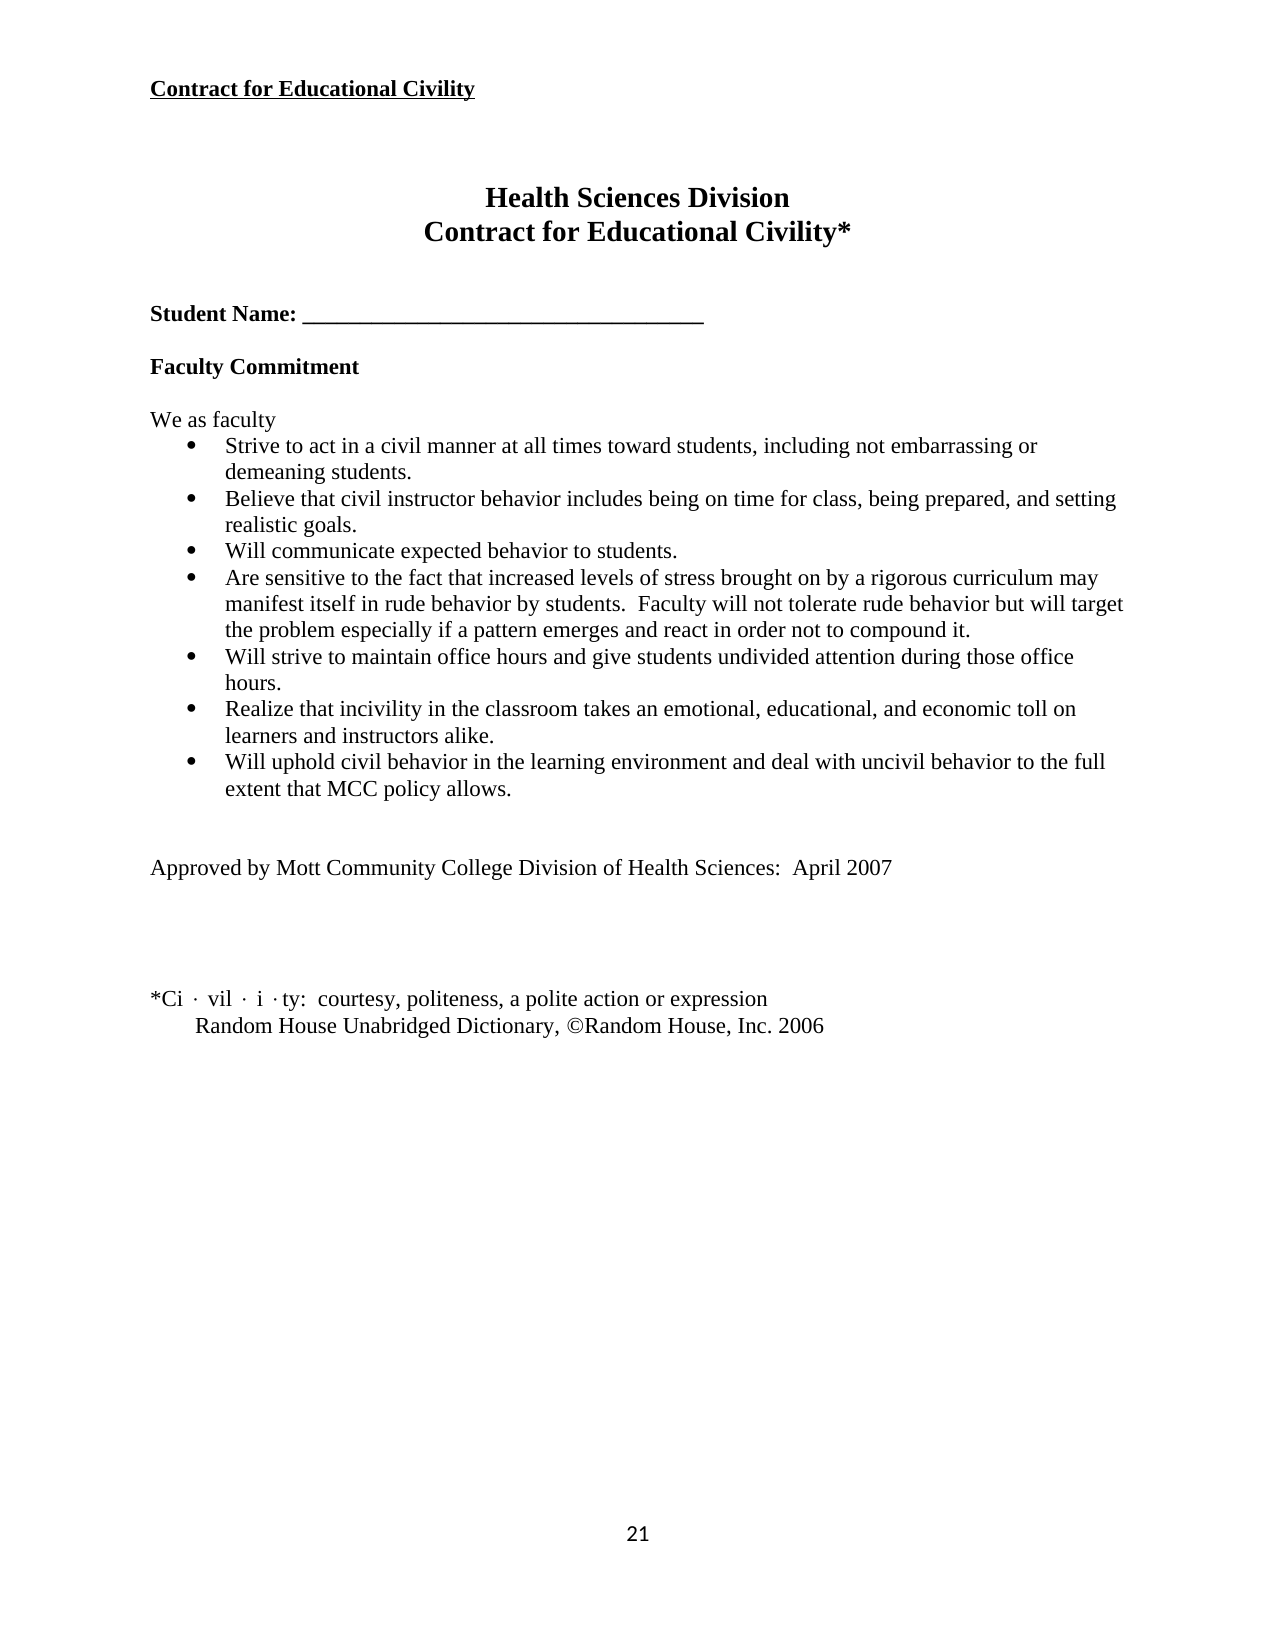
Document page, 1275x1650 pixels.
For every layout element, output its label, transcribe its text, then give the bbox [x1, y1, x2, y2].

list Will strive to maintain office hours and give students undivided attention during those office hours. [187, 643, 1125, 696]
text *Ci vil i ty: courtesy, politeness, a polite action or expression [150, 985, 1125, 1012]
text Contract for Educational Civility* [150, 214, 1125, 247]
list Are sensitive to the fact that increased levels of stress brought on by a rigorous curriculum may manifest itself in rude behavior by students. Faculty will not tolerate rude behavior but will target the problem especially if a pattern emerges and react in order not to compound it. [187, 564, 1125, 643]
text Contract for Educational Civility [150, 75, 1125, 101]
text Random House Unabridged Dictionary, Random House, Inc. 2006 [150, 1012, 1125, 1038]
list Will communicate expected behavior to students. [187, 537, 1125, 564]
list Strive to act in a civil manner at all times toward students, including not embarrassing or demeaning students. [187, 432, 1125, 485]
text We as faculty [150, 406, 1125, 432]
text Student Name: ___________________________________ [150, 300, 1125, 327]
text Faculty Commitment [150, 353, 1125, 379]
list Will uphold civil behavior in the learning environment and deal with uncivil behavior to the full extent that MCC policy allows. [187, 748, 1125, 801]
text Approved by Mott Community College Division of Health Sciences: April 2007 [150, 854, 1125, 880]
list Realize that incivility in the classroom takes an emotional, educational, and economic toll on learners and instructors alike. [187, 696, 1125, 748]
text Health Sciences Division [150, 180, 1125, 214]
list Believe that civil instructor behavior includes being on time for class, being prepared, and setting realistic goals. [187, 485, 1125, 537]
